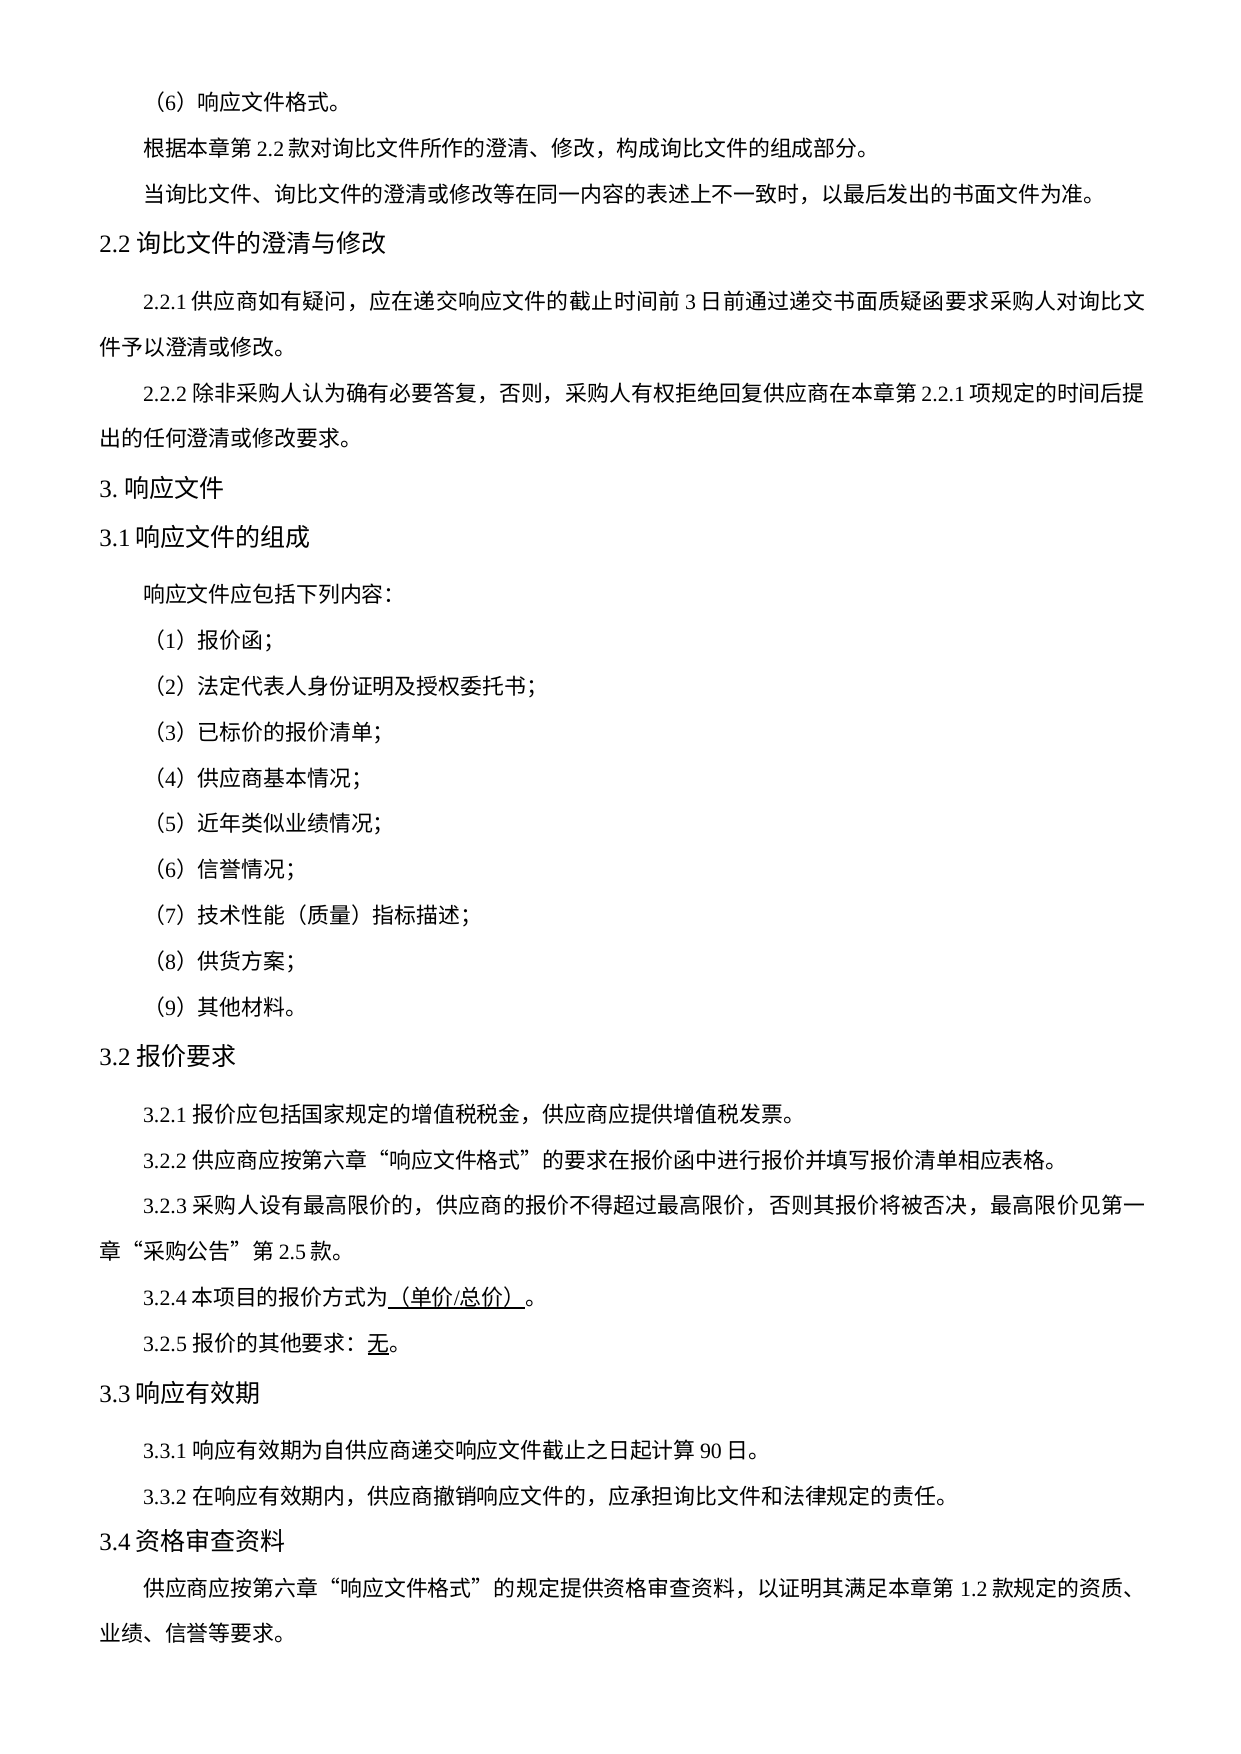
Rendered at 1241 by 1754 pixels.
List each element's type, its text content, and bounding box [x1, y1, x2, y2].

text 3.2.3 采购人设有最高限价的，供应商的报价不得超过最高限价，否则其报价将被否决，最高限价见第一章“采购公告”第2.5款。 [99, 1177, 1146, 1269]
text （5）近年类似业绩情况； [99, 795, 1146, 841]
text 当询比文件、询比文件的澄清或修改等在同一内容的表述上不一致时，以最后发出的书面文件为准。 [99, 166, 1146, 211]
text （6）信誉情况； [99, 841, 1146, 887]
text 根据本章第2.2款对询比文件所作的澄清、修改，构成询比文件的组成部分。 [99, 120, 1146, 166]
text （4）供应商基本情况； [99, 749, 1146, 795]
text 3.2.4本项目的报价方式为（单价/总价）。 [99, 1269, 1146, 1315]
text 3.2.5 报价的其他要求：无。 [99, 1315, 1146, 1361]
text （8）供货方案； [99, 933, 1146, 978]
text 响应文件应包括下列内容： [99, 566, 1146, 612]
text （6）响应文件格式。 [99, 74, 1146, 120]
text 3.3.1 响应有效期为自供应商递交响应文件截止之日起计算90日。 [99, 1422, 1146, 1468]
text 3.2.1 报价应包括国家规定的增值税税金，供应商应提供增值税发票。 [99, 1086, 1146, 1131]
text 3.3响应有效期 [99, 1373, 1146, 1409]
text 2.2.2 除非采购人认为确有必要答复，否则，采购人有权拒绝回复供应商在本章第2.2.1项规定的时间后提出的任何澄清或修改要求。 [99, 364, 1146, 456]
text （7）技术性能（质量）指标描述； [99, 887, 1146, 933]
text 供应商应按第六章“响应文件格式”的规定提供资格审查资料，以证明其满足本章第1.2款规定的资质、业绩、信誉等要求。 [99, 1559, 1146, 1651]
text 3.2 报价要求 [99, 1037, 1146, 1073]
text （2）法定代表人身份证明及授权委托书； [99, 658, 1146, 703]
text （1）报价函； [99, 612, 1146, 658]
text （9）其他材料。 [99, 978, 1146, 1024]
text 2.2.1供应商如有疑问，应在递交响应文件的截止时间前3日前通过递交书面质疑函要求采购人对询比文件予以澄清或修改。 [99, 273, 1146, 364]
text 3.3.2 在响应有效期内，供应商撤销响应文件的，应承担询比文件和法律规定的责任。 [99, 1468, 1146, 1513]
text 2.2 询比文件的澄清与修改 [99, 224, 1146, 260]
text （3）已标价的报价清单； [99, 703, 1146, 749]
text 3.2.2 供应商应按第六章“响应文件格式”的要求在报价函中进行报价并填写报价清单相应表格。 [99, 1131, 1146, 1177]
text 3.4资格审查资料 [99, 1513, 1146, 1559]
text 3. 响应文件 [99, 468, 1146, 505]
text 3.1响应文件的组成 [99, 517, 1146, 553]
